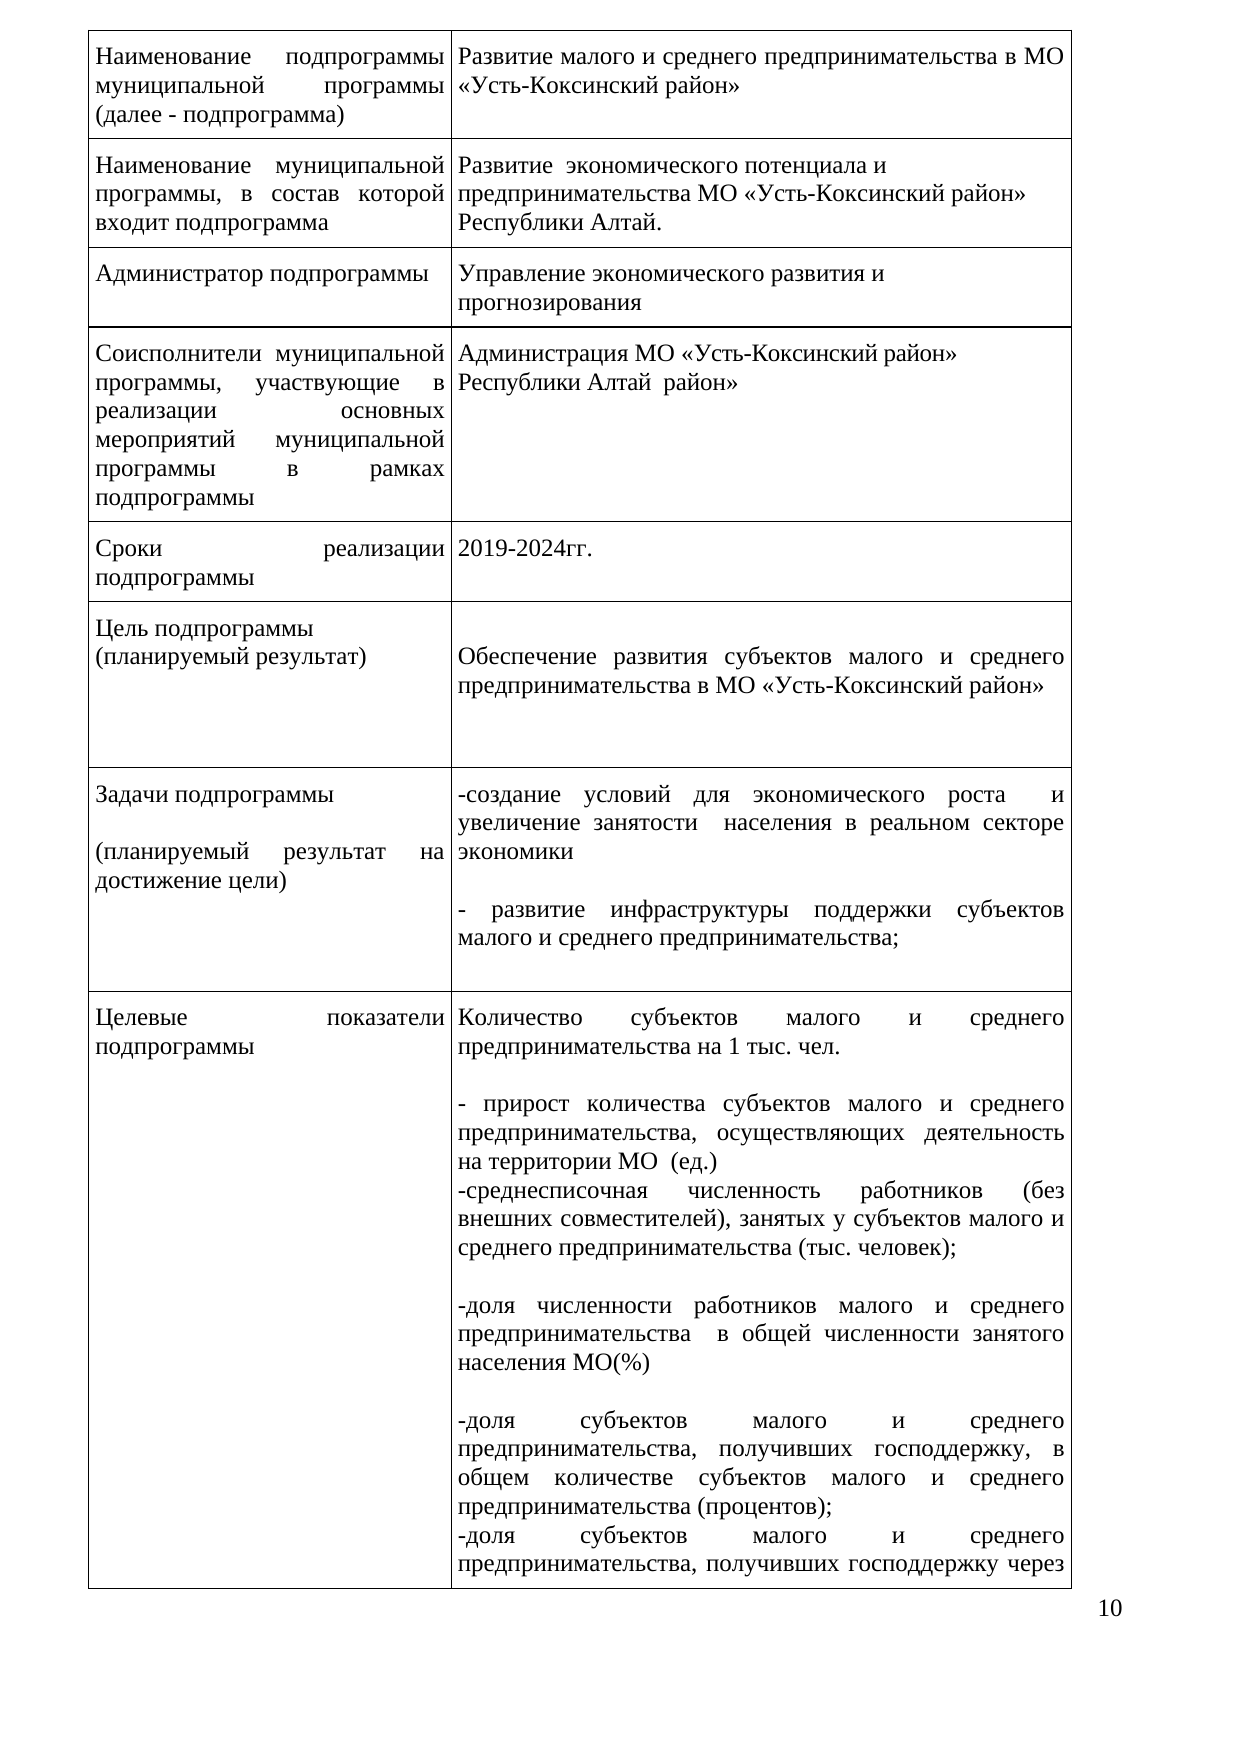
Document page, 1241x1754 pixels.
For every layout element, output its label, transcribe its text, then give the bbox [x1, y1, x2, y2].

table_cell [452, 992, 1071, 1588]
table_header Наименование подпрограммы муниципальной программы (далее - подпрограмма) [89, 31, 451, 138]
table_cell Соисполнители муниципальной программы, участвующие в реализации основных мероприятий муниципальной программы в рамках подпрограммы [89, 328, 451, 521]
table_cell Развитие экономического потенциала и предпринимательства МО «Усть-Коксинский район» Республики Алтай. [452, 139, 1071, 247]
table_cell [89, 992, 451, 1588]
table_cell Администрация МО «Усть-Коксинский район» Республики Алтай район» [452, 328, 1071, 521]
table_cell Управление экономического развития и прогнозирования [452, 248, 1071, 326]
table_header Развитие малого и среднего предпринимательства в МО «Усть-Коксинский район» [452, 31, 1071, 138]
table_cell Администратор подпрограммы [89, 248, 451, 326]
table_cell Задачи подпрограммы (планируемый результат на достижение цели) [89, 768, 451, 991]
table_cell 2019-2024гг. [452, 522, 1071, 601]
table_cell Наименование муниципальной программы, в состав которой входит подпрограмма [89, 139, 451, 247]
table_cell Обеспечение развития субъектов малого и среднего предпринимательства в МО «Усть-Коксинский район» [452, 602, 1071, 767]
table_cell Цель подпрограммы (планируемый результат) [89, 602, 451, 767]
table_cell Сроки реализации подпрограммы [89, 522, 451, 601]
table_cell -создание условий для экономического роста и увеличение занятости населения в реальном секторе экономики - развитие инфраструктуры поддержки субъектов малого и среднего предпринимательства; [452, 768, 1071, 991]
